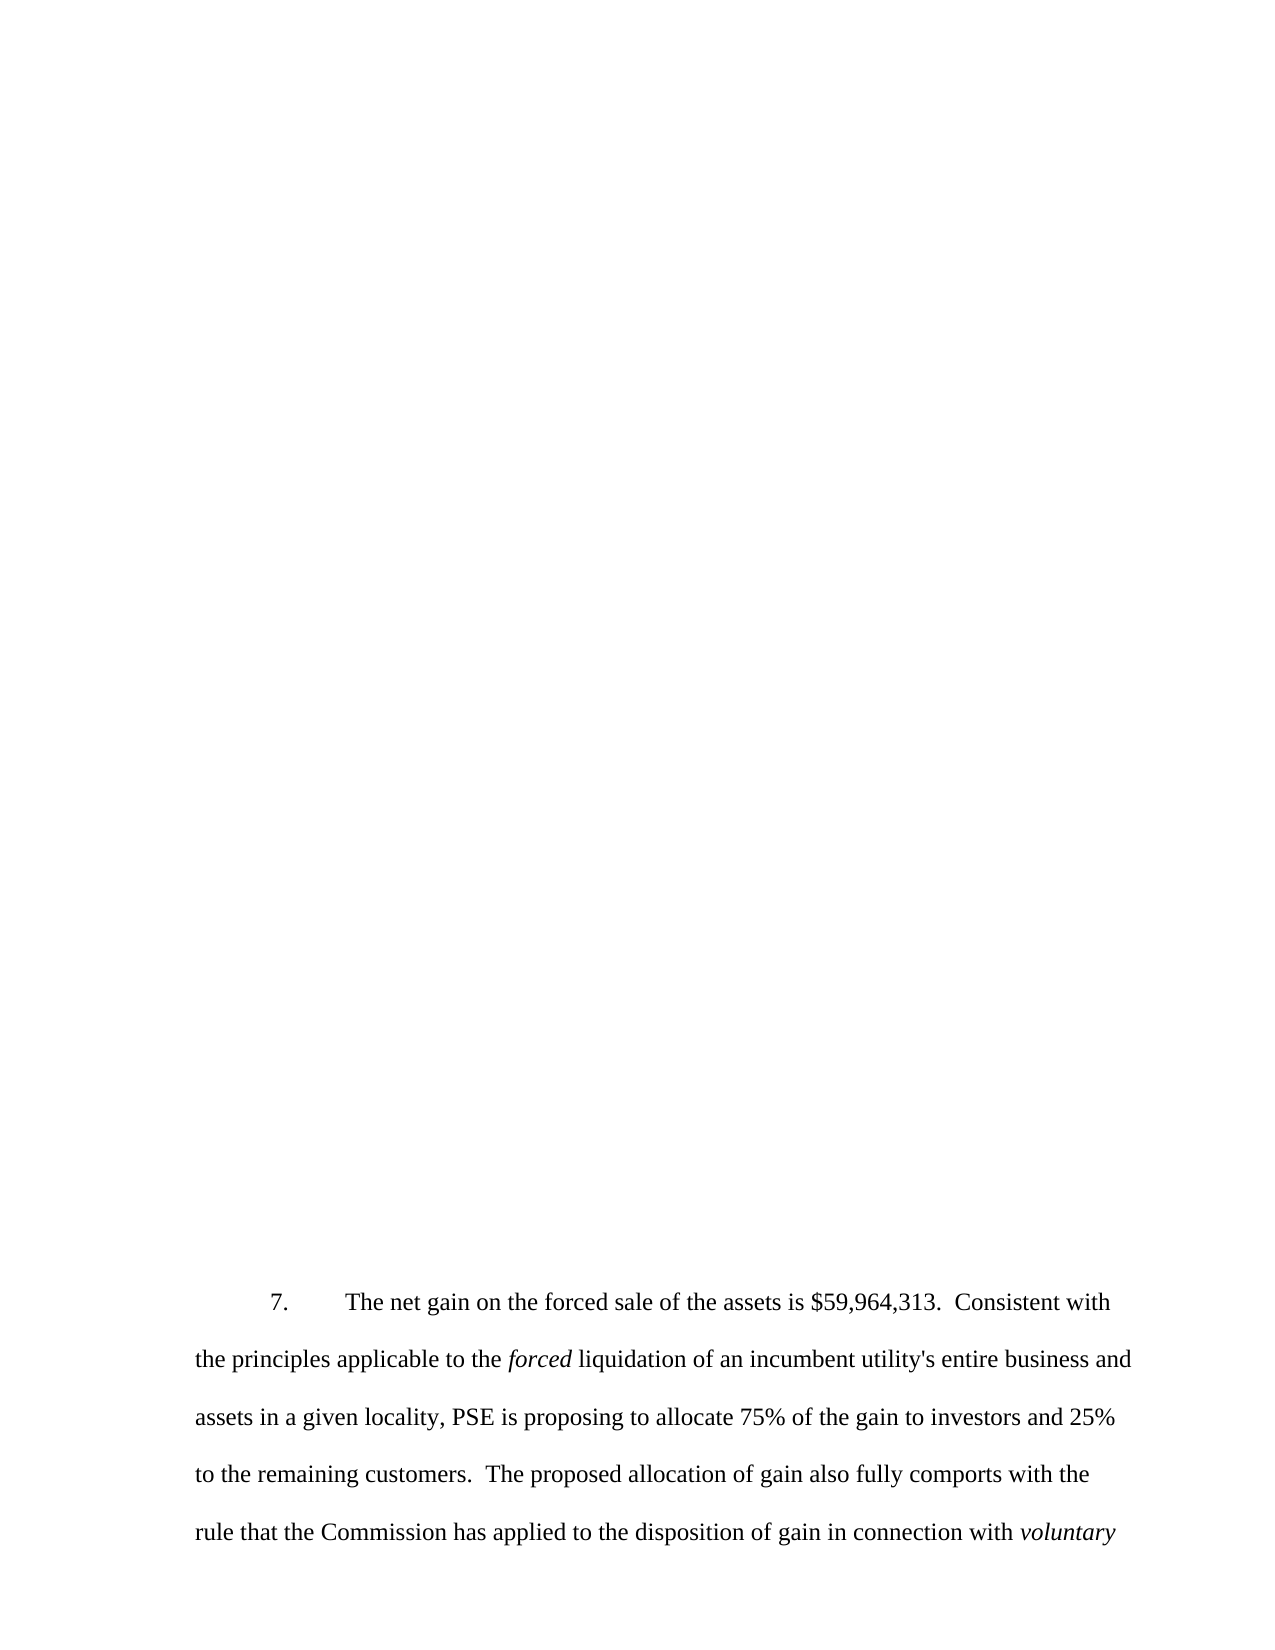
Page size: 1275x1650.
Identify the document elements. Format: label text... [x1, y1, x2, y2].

text 7. The net gain on the forced sale of the assets is $59,964,313. Consistent with the principles applicable to the forced liquidation of an incumbent utility's entire business and assets in a given locality, PSE is proposing to allocate 75% of the gain to investors and 25% to the remaining customers. The proposed allocation of gain also fully comports with the rule that the Commission has applied to the disposition of gain in connection with voluntary sales (which this is not): that reward should follow risk and benefit should follow burden. The risks and burdens associated with this transaction fall primarily upon the Company's shareholders. Therefore, for the reasons more fully discussed below, PSE respectfully requests that the Commission issue an accounting order authorizing the Company to apply the proposed accounting treatment to the gain on the forced sale of its transmission and distribution facilities in east Jefferson County to JPUD. [195, 1287, 1132, 1546]
